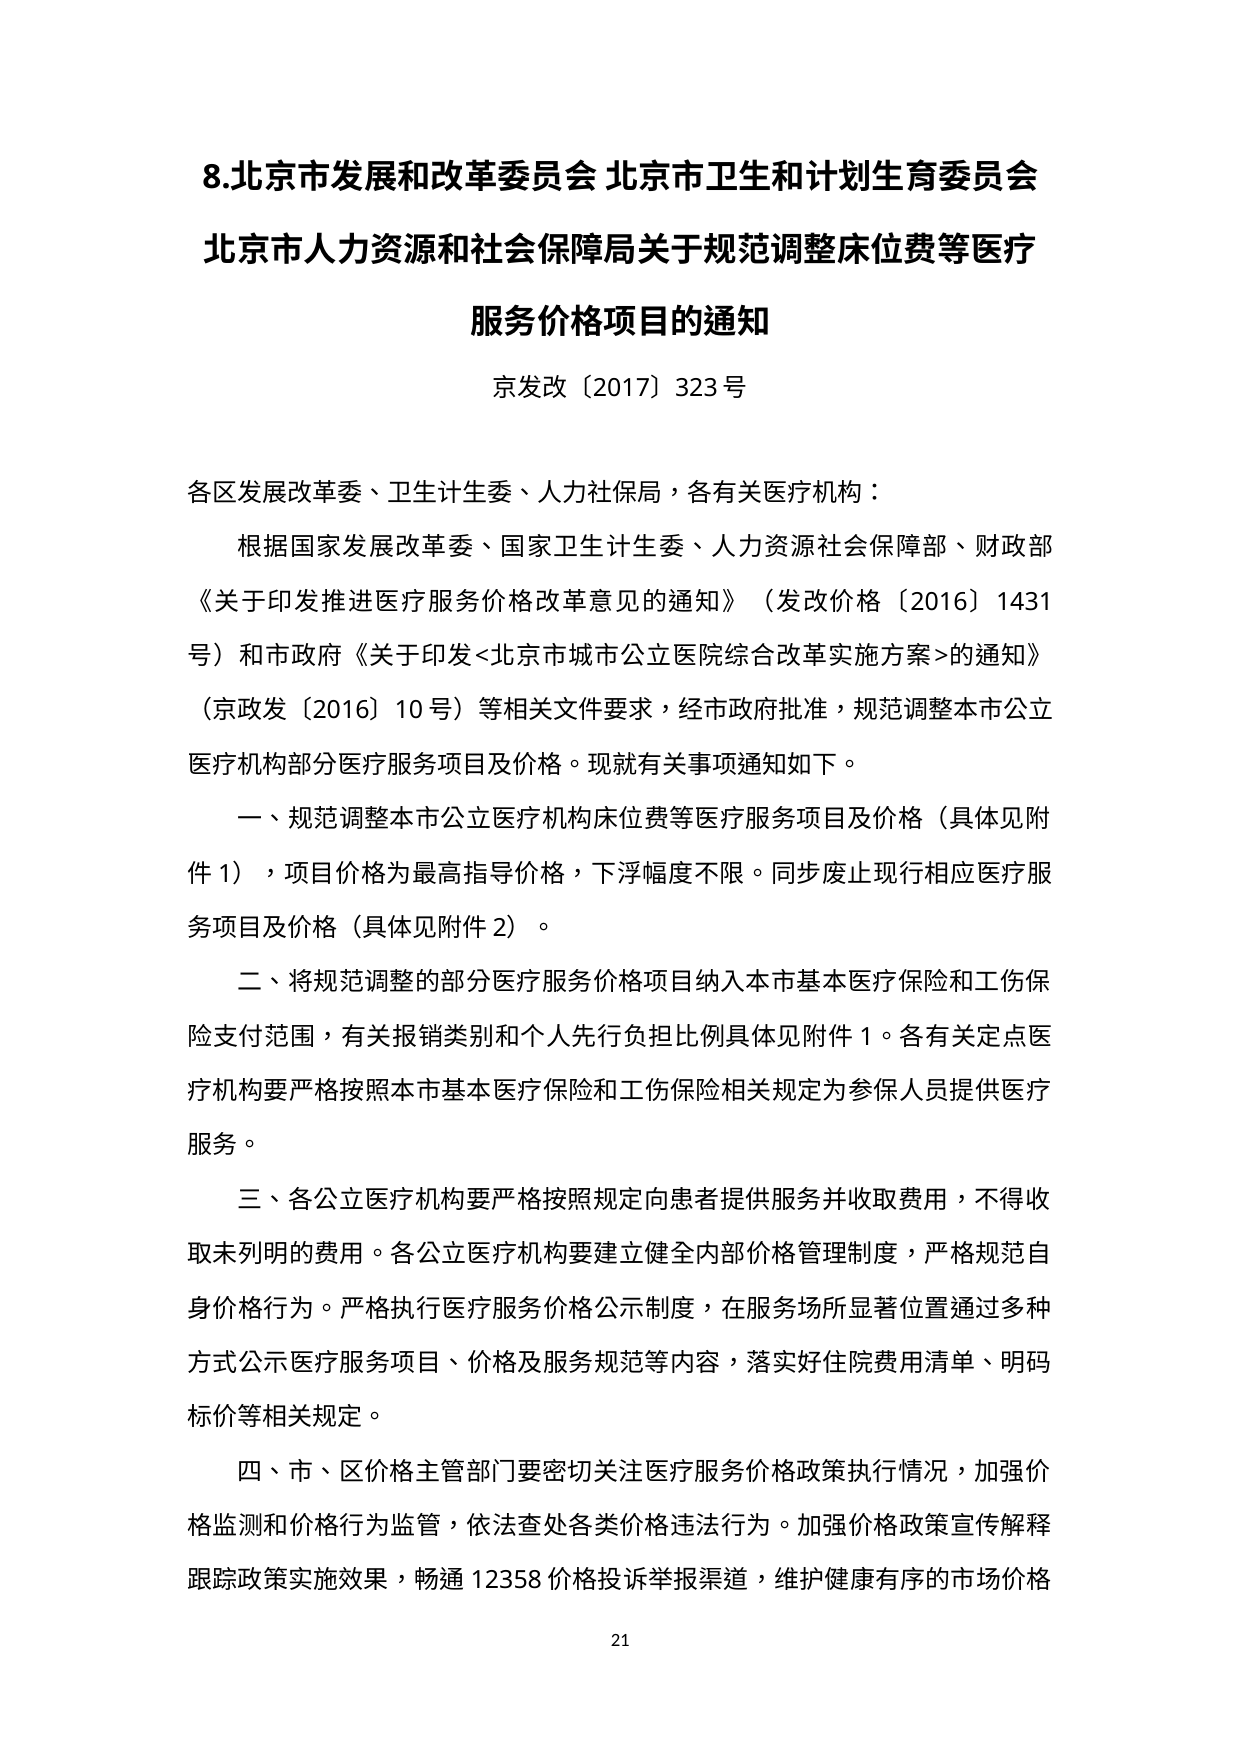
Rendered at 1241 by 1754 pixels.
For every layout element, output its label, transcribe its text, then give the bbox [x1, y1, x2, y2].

text 各区发展改革委、卫生计生委、人力社保局，各有关医疗机构： [187, 472, 1053, 509]
text 8.北京市发展和改革委员会 北京市卫生和计划生育委员会 北京市人力资源和社会保障局关于规范调整床位费等医疗服务价格项目的通知 [187, 150, 1053, 343]
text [187, 1451, 1053, 1596]
text 京发改〔2017〕323号 [187, 367, 1053, 403]
text 根据国家发展改革委、国家卫生计生委、人力资源社会保障部、财政部《关于印发推进医疗服务价格改革意见的通知》（发改价格〔2016〕1431号）和市政府《关于印发<北京市城市公立医院综合改革实施方案>的通知》（京政发〔2016〕10号）等相关文件要求，经市政府批准，规范调整本市公立医疗机构部分医疗服务项目及价格。现就有关事项通知如下。 [187, 527, 1053, 781]
text 一、规范调整本市公立医疗机构床位费等医疗服务项目及价格（具体见附件1），项目价格为最高指导价格，下浮幅度不限。同步废止现行相应医疗服务项目及价格（具体见附件2）。 [187, 799, 1053, 944]
text 三、各公立医疗机构要严格按照规定向患者提供服务并收取费用，不得收取未列明的费用。各公立医疗机构要建立健全内部价格管理制度，严格规范自身价格行为。严格执行医疗服务价格公示制度，在服务场所显著位置通过多种方式公示医疗服务项目、价格及服务规范等内容，落实好住院费用清单、明码标价等相关规定。 [187, 1179, 1053, 1433]
text 二、将规范调整的部分医疗服务价格项目纳入本市基本医疗保险和工伤保险支付范围，有关报销类别和个人先行负担比例具体见附件1。各有关定点医疗机构要严格按照本市基本医疗保险和工伤保险相关规定为参保人员提供医疗服务。 [187, 962, 1053, 1161]
